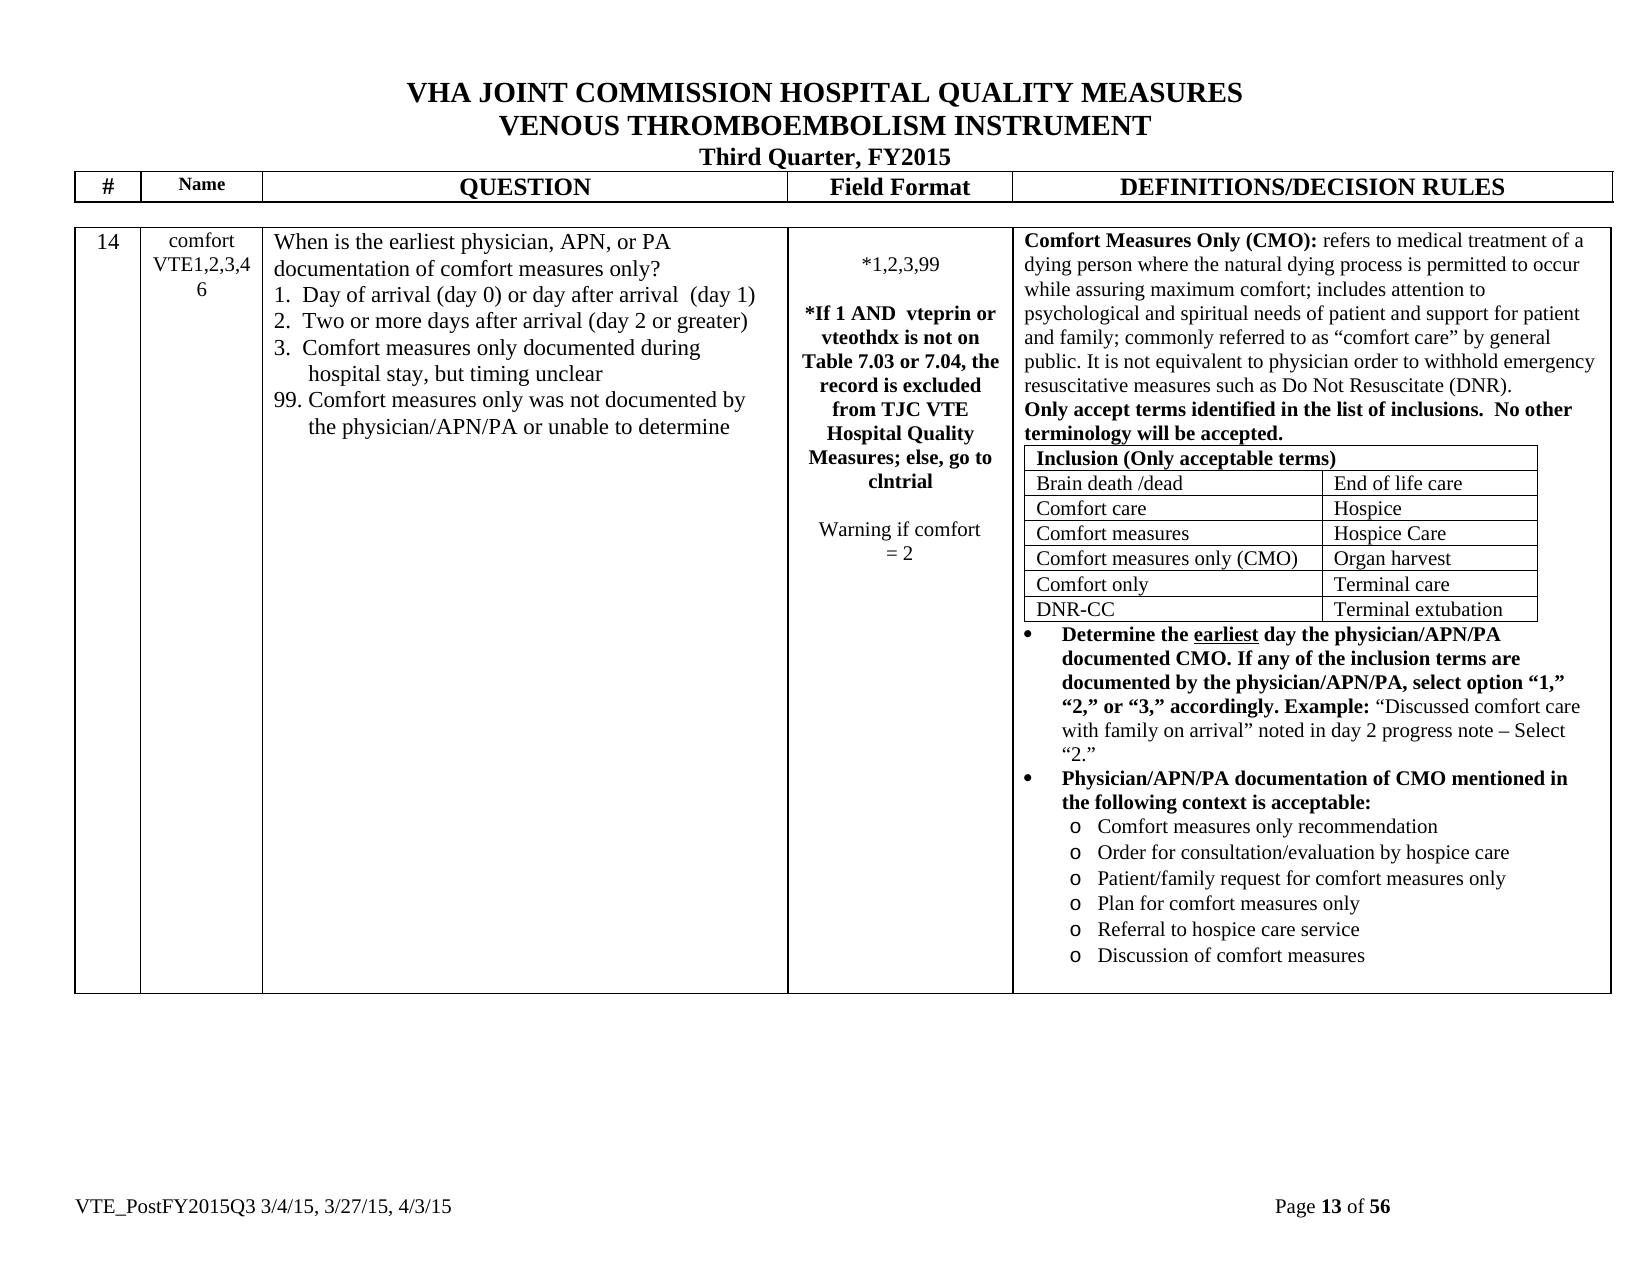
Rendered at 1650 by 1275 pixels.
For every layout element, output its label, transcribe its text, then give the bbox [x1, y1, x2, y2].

table_cell comfort VTE1,2,3,46 [141, 228, 262, 993]
table_cell 14 [76, 228, 140, 993]
table_cell When is the earliest physician, APN, or PA documentation of comfort measures only? 1. Day of arrival (day 0) or day after arrival (day 1) 2. Two or more days after arrival (day 2 or greater) 3. Comfort measures only documented during hospital stay, but timing unclear 99. Comfort measures only was not documented by the physician/APN/PA or unable to determine [263, 228, 787, 993]
table_cell Comfort Measures Only (CMO): refers to medical treatment of a dying person where the natural dying process is permitted to occur while assuring maximum comfort; includes attention to psychological and spiritual needs of patient and support for patient and family; commonly referred to as “comfort care” by general public. It is not equivalent to physician order to withhold emergency resuscitative measures such as Do Not Resuscitate (DNR). Only accept terms identified in the list of inclusions. No other terminology will be accepted. Determine the earliest day the physician/APN/PA documented CMO. If any of the inclusion terms are documented by the physician/APN/PA, select option “1,” “2,” or “3,” accordingly. Example: “Discussed comfort care with family on arrival” noted in day 2 progress note – Select “2.” Physician/APN/PA documentation of CMO mentioned in the following context is acceptable: Comfort measures only recommendation Order for consultation/evaluation by hospice care Patient/family request for comfort measures only Plan for comfort measures only Referral to hospice care service Discussion of comfort measures [1014, 228, 1610, 993]
table_cell *1,2,3,99 *If 1 AND vteprin or vteothdx is not on Table 7.03 or 7.04, the record is excluded from TJC VTE Hospital Quality Measures; else, go to clntrial [789, 228, 1012, 993]
